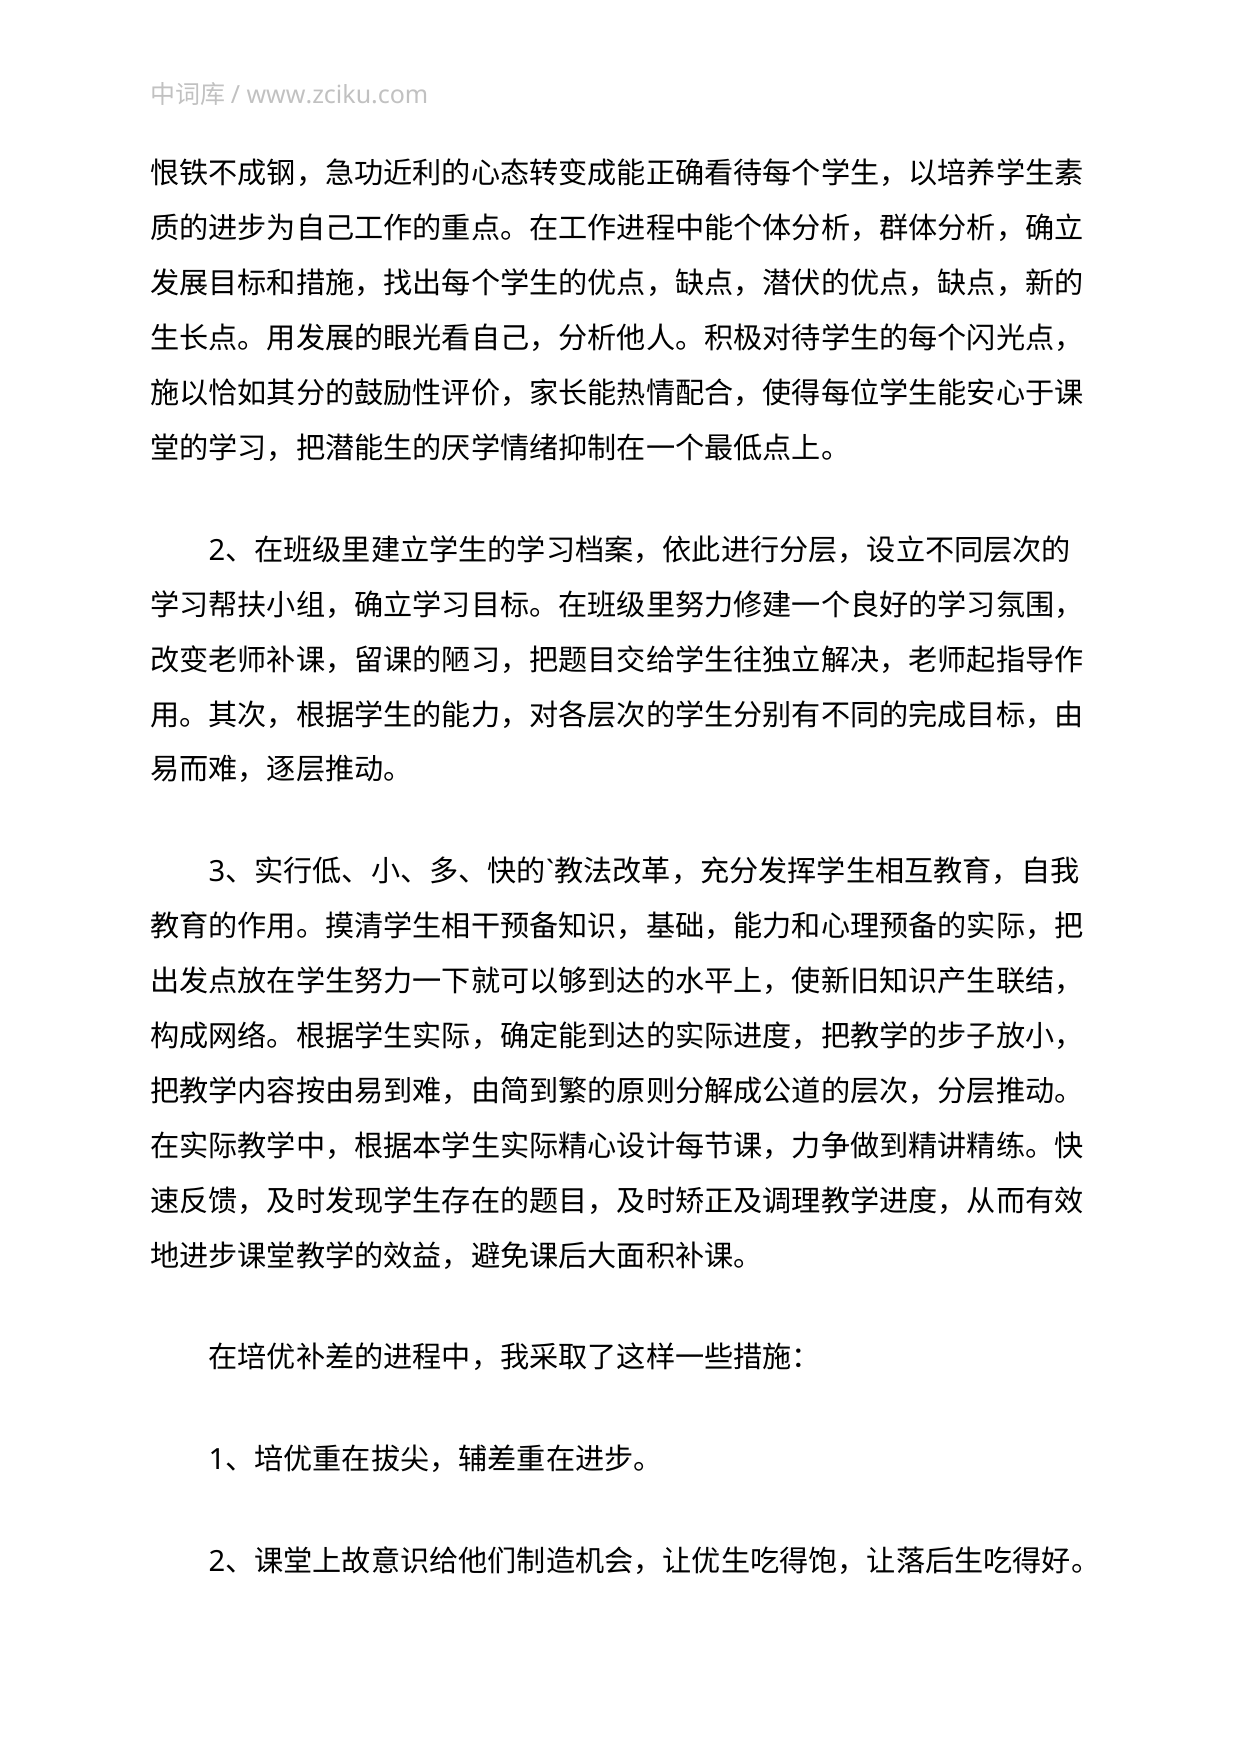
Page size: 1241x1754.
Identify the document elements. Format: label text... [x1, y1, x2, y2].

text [150, 150, 1090, 467]
text 在培优补差的进程中，我采取了这样一些措施： [150, 1334, 1090, 1376]
text 1、培优重在拔尖，辅差重在进步。 [150, 1436, 1090, 1478]
text 2、课堂上故意识给他们制造机会，让优生吃得饱，让落后生吃得好。 [150, 1538, 1090, 1580]
text 3、实行低、小、多、快的`教法改革，充分发挥学生相互教育，自我教育的作用。摸清学生相干预备知识，基础，能力和心理预备的实际，把出发点放在学生努力一下就可以够到达的水平上，使新旧知识产生联结，构成网络。根据学生实际，确定能到达的实际进度，把教学的步子放小，把教学内容按由易到难，由简到繁的原则分解成公道的层次，分层推动。在实际教学中，根据本学生实际精心设计每节课，力争做到精讲精练。快速反馈，及时发现学生存在的题目，及时矫正及调理教学进度，从而有效地进步课堂教学的效益，避免课后大面积补课。 [150, 848, 1090, 1274]
text 2、在班级里建立学生的学习档案，依此进行分层，设立不同层次的学习帮扶小组，确立学习目标。在班级里努力修建一个良好的学习氛围，改变老师补课，留课的陋习，把题目交给学生往独立解决，老师起指导作用。其次，根据学生的能力，对各层次的学生分别有不同的完成目标，由易而难，逐层推动。 [150, 526, 1090, 788]
